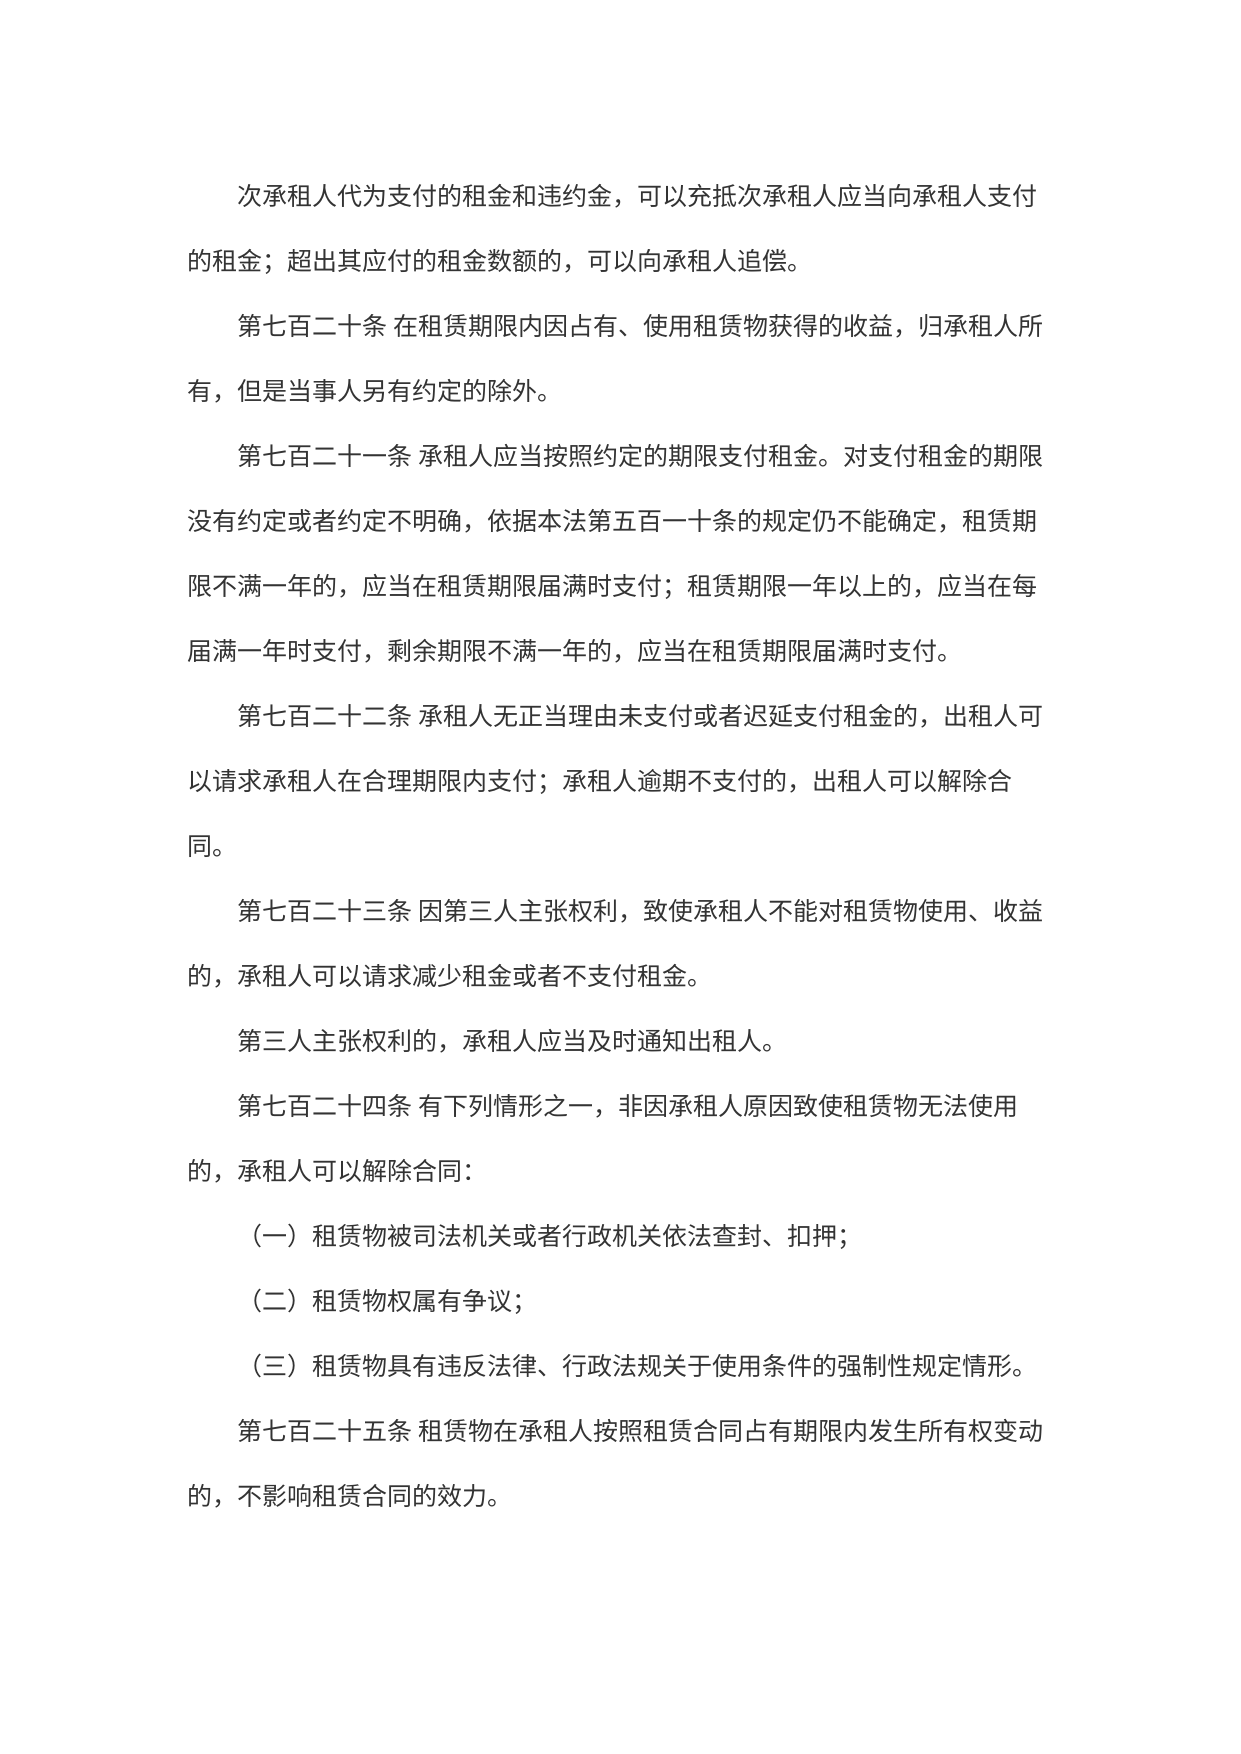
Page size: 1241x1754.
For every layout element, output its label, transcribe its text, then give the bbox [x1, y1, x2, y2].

text （一）租赁物被司法机关或者行政机关依法查封、扣押； [187, 1202, 1053, 1267]
text 第七百二十五条 租赁物在承租人按照租赁合同占有期限内发生所有权变动的，不影响租赁合同的效力。 [187, 1397, 1053, 1527]
text （二）租赁物权属有争议； [187, 1267, 1053, 1332]
text 第七百二十一条 承租人应当按照约定的期限支付租金。对支付租金的期限没有约定或者约定不明确，依据本法第五百一十条的规定仍不能确定，租赁期限不满一年的，应当在租赁期限届满时支付；租赁期限一年以上的，应当在每届满一年时支付，剩余期限不满一年的，应当在租赁期限届满时支付。 [187, 422, 1053, 682]
text 次承租人代为支付的租金和违约金，可以充抵次承租人应当向承租人支付的租金；超出其应付的租金数额的，可以向承租人追偿。 [187, 162, 1053, 292]
text 第七百二十二条 承租人无正当理由未支付或者迟延支付租金的，出租人可以请求承租人在合理期限内支付；承租人逾期不支付的，出租人可以解除合同。 [187, 682, 1053, 877]
text 第三人主张权利的，承租人应当及时通知出租人。 [187, 1007, 1053, 1072]
text 第七百二十条 在租赁期限内因占有、使用租赁物获得的收益，归承租人所有，但是当事人另有约定的除外。 [187, 292, 1053, 422]
text 第七百二十四条 有下列情形之一，非因承租人原因致使租赁物无法使用的，承租人可以解除合同： [187, 1072, 1053, 1202]
text （三）租赁物具有违反法律、行政法规关于使用条件的强制性规定情形。 [187, 1332, 1053, 1397]
text 第七百二十三条 因第三人主张权利，致使承租人不能对租赁物使用、收益的，承租人可以请求减少租金或者不支付租金。 [187, 877, 1053, 1007]
